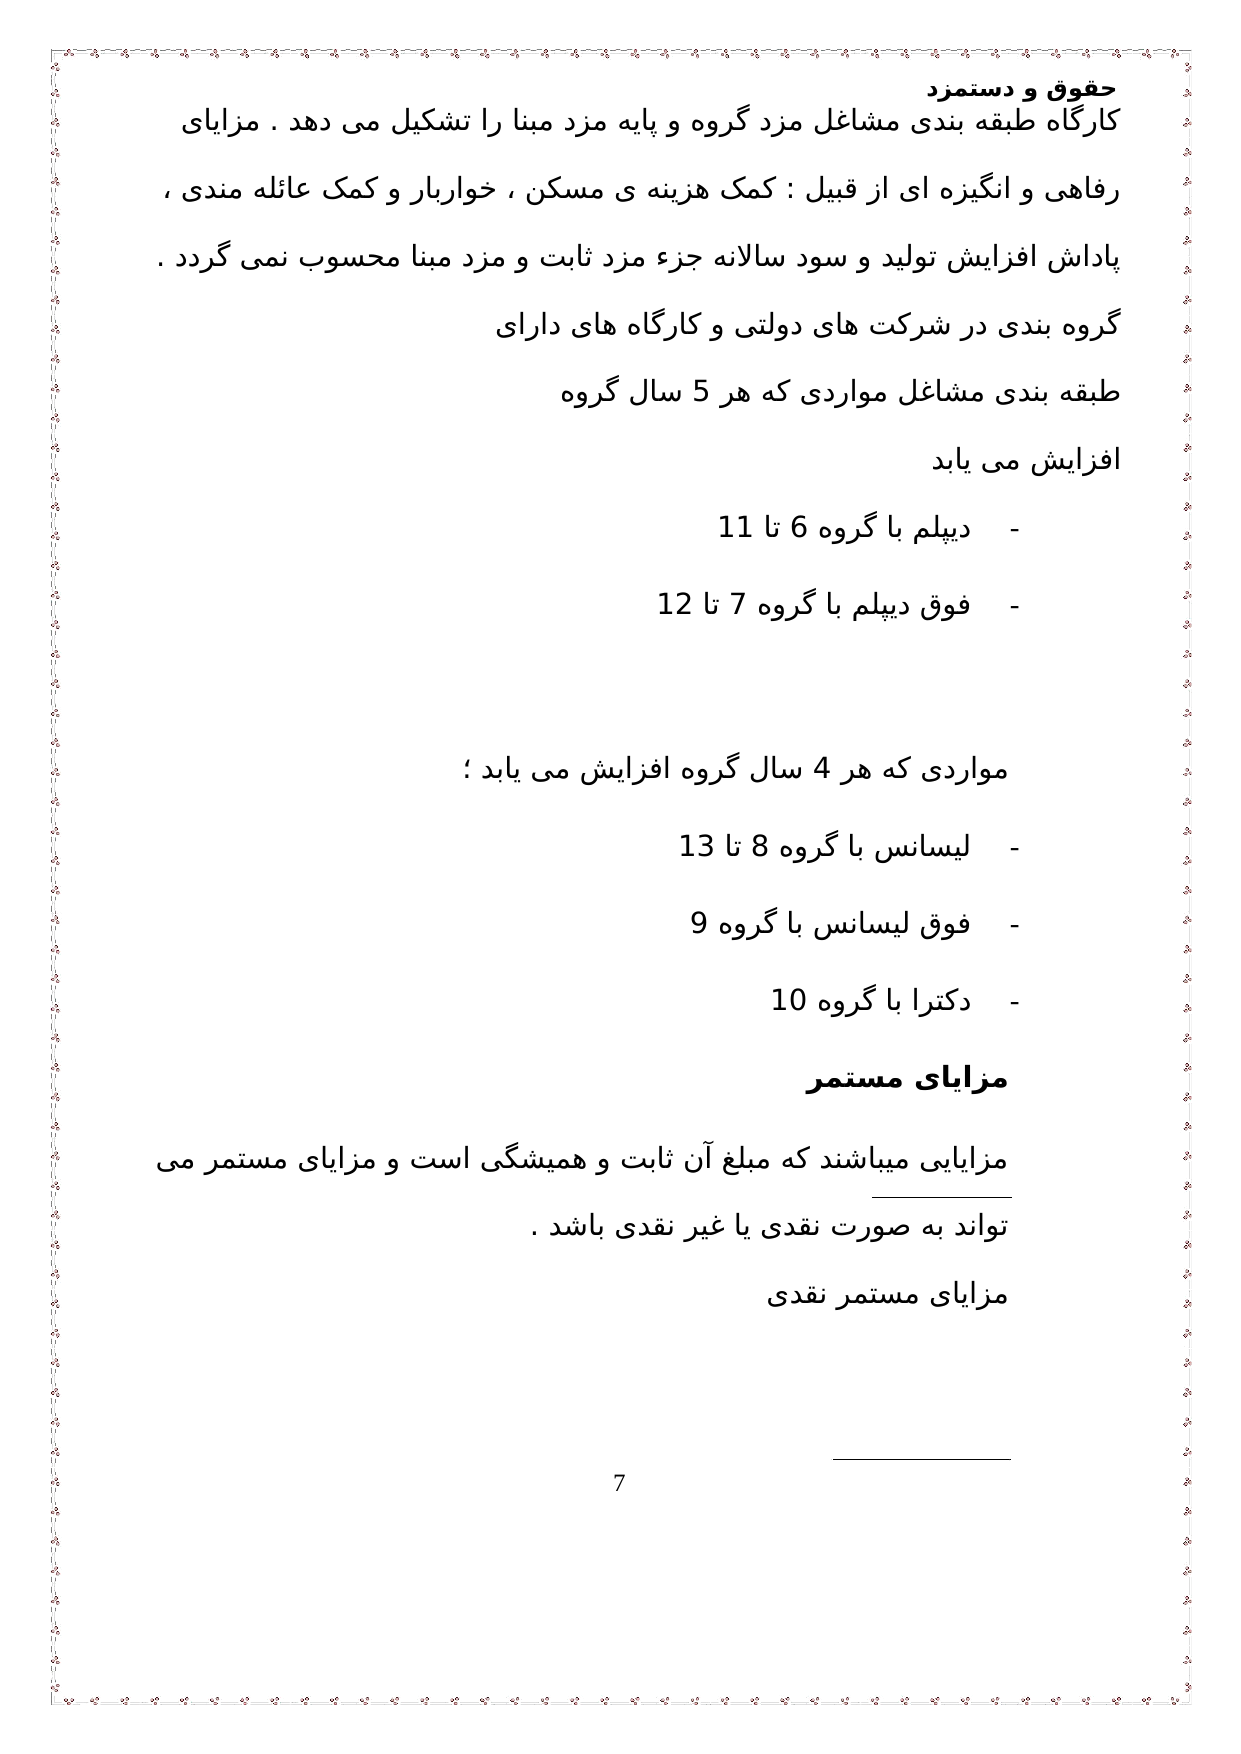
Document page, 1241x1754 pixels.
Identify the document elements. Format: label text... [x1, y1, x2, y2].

text مزایایی میباشند که مبلغ آن ثابت و همیشگی است و مزایای مستمر می تواند به صورت نقدی یا غیر نقدی باشد . [133, 1141, 1009, 1242]
picture [50, 49, 1192, 1705]
list دکترا با گروه 10 [125, 983, 1010, 1017]
list فوق دیپلم با گروه 7 تا 12 [125, 587, 1010, 622]
text حقوق و دستمزد [125, 74, 1117, 102]
list لیسانس با گروه 8 تا 13 [125, 829, 1010, 863]
text مواردی که هر 4 سال گروه افزایش می یابد ؛ [125, 751, 1009, 785]
text گروه بندی در شرکت های دولتی و کارگاه های دارای طبقه بندی مشاغل مواردی که هر 5 سال گروه افزایش می یابد [481, 307, 1121, 476]
list دیپلم با گروه 6 تا 11 [125, 510, 1010, 544]
text 7 [125, 1468, 626, 1497]
text مزایای مستمر نقدی [125, 1276, 1009, 1310]
list فوق لیسانس با گروه 9 [125, 906, 1010, 940]
text کارگاه طبقه بندی مشاغل مزد گروه و پایه مزد مبنا را تشکیل می دهد . مزایای رفاهی و انگیزه ای از قبیل : کمک هزینه ی مسکن ، خواربار و کمک عائله مندی ، پاداش افزایش تولید و سود سالانه جزء مزد ثابت و مزد مبنا محسوب نمی گردد . [125, 103, 1122, 273]
text مزایای مستمر [125, 1061, 1009, 1095]
